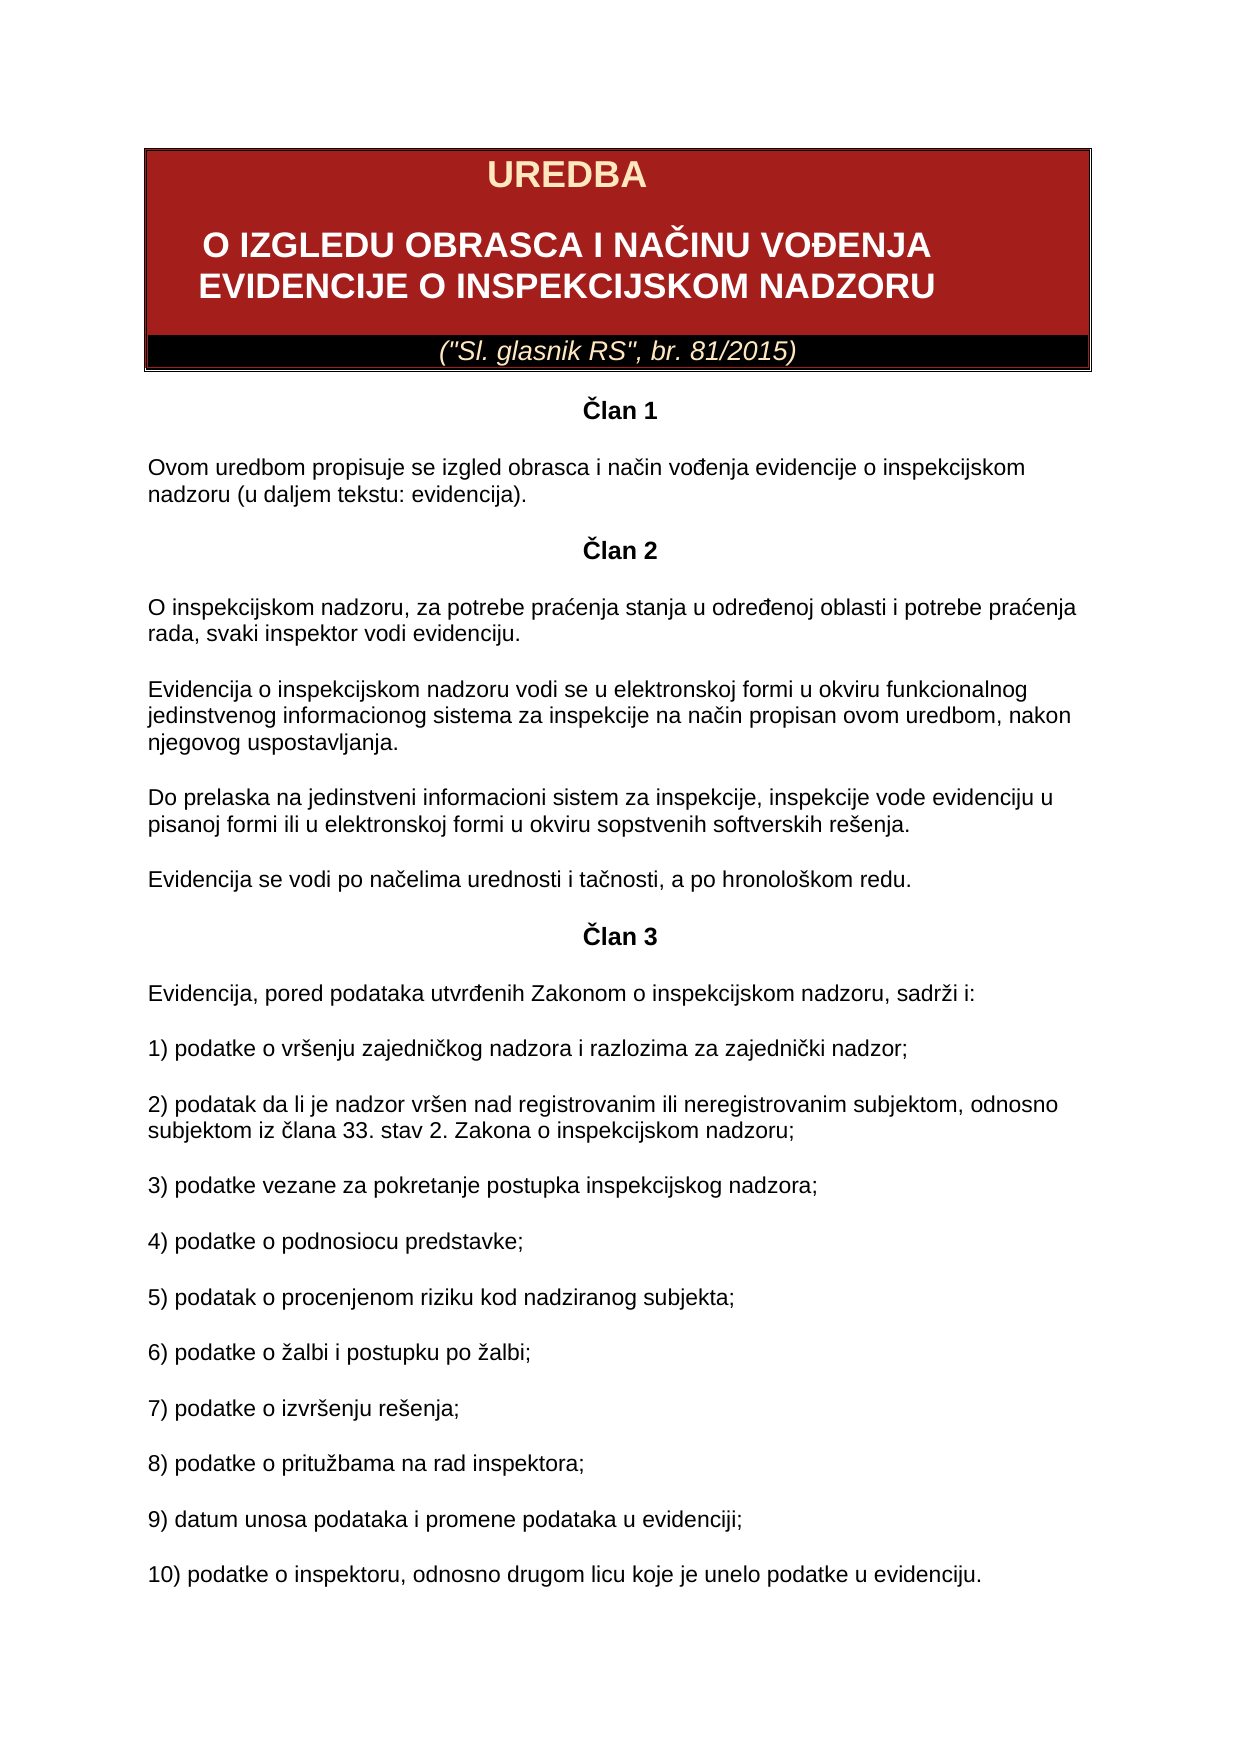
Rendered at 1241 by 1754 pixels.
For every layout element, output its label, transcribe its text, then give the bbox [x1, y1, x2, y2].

text 9) datum unosa podataka i promene podataka u evidenciji; [148, 1506, 1093, 1532]
text 7) podatke o izvršenju rešenja; [148, 1394, 1093, 1421]
text Član 3 [148, 922, 1093, 950]
table_header UREDBA O IZGLEDU OBRASCA I NAČINU VOĐENJA EVIDENCIJE O INSPEKCIJSKOM NADZORU ("Sl. glasnik RS", br. 81/2015) [147, 151, 1089, 368]
text Evidencija se vodi po načelima urednosti i tačnosti, a po hronološkom redu. [148, 866, 1093, 892]
text O inspekcijskom nadzoru, za potrebe praćenja stanja u određenoj oblasti i potrebe praćenja rada, svaki inspektor vodi evidenciju. [148, 594, 1093, 647]
text Član 2 [148, 536, 1093, 565]
text 10) podatke o inspektoru, odnosno drugom licu koje je unelo podatke u evidenciju. [148, 1561, 1093, 1587]
text Do prelaska na jedinstveni informacioni sistem za inspekcije, inspekcije vode evidenciju u pisanoj formi ili u elektronskoj formi u okviru sopstvenih softverskih rešenja. [148, 784, 1093, 837]
text Član 1 [148, 396, 1093, 425]
text 6) podatke o žalbi i postupku po žalbi; [148, 1339, 1093, 1365]
text Evidencija o inspekcijskom nadzoru vodi se u elektronskoj formi u okviru funkcionalnog jedinstvenog informacionog sistema za inspekcije na način propisan ovom uredbom, nakon njegovog uspostavljanja. [148, 676, 1093, 755]
text 4) podatke o podnosiocu predstavke; [148, 1228, 1093, 1254]
text 1) podatke o vršenju zajedničkog nadzora i razlozima za zajednički nadzor; [148, 1035, 1093, 1061]
text 8) podatke o pritužbama na rad inspektora; [148, 1450, 1093, 1476]
text 2) podatak da li je nadzor vršen nad registrovanim ili neregistrovanim subjektom, odnosno subjektom iz člana 33. stav 2. Zakona o inspekcijskom nadzoru; [148, 1091, 1093, 1143]
text Evidencija, pored podataka utvrđenih Zakonom o inspekcijskom nadzoru, sadrži i: [148, 979, 1093, 1006]
text Ovom uredbom propisuje se izgled obrasca i način vođenja evidencije o inspekcijskom nadzoru (u daljem tekstu: evidencija). [148, 454, 1093, 507]
text 3) podatke vezane za pokretanje postupka inspekcijskog nadzora; [148, 1172, 1093, 1199]
text 5) podatak o procenjenom riziku kod nadziranog subjekta; [148, 1283, 1093, 1310]
